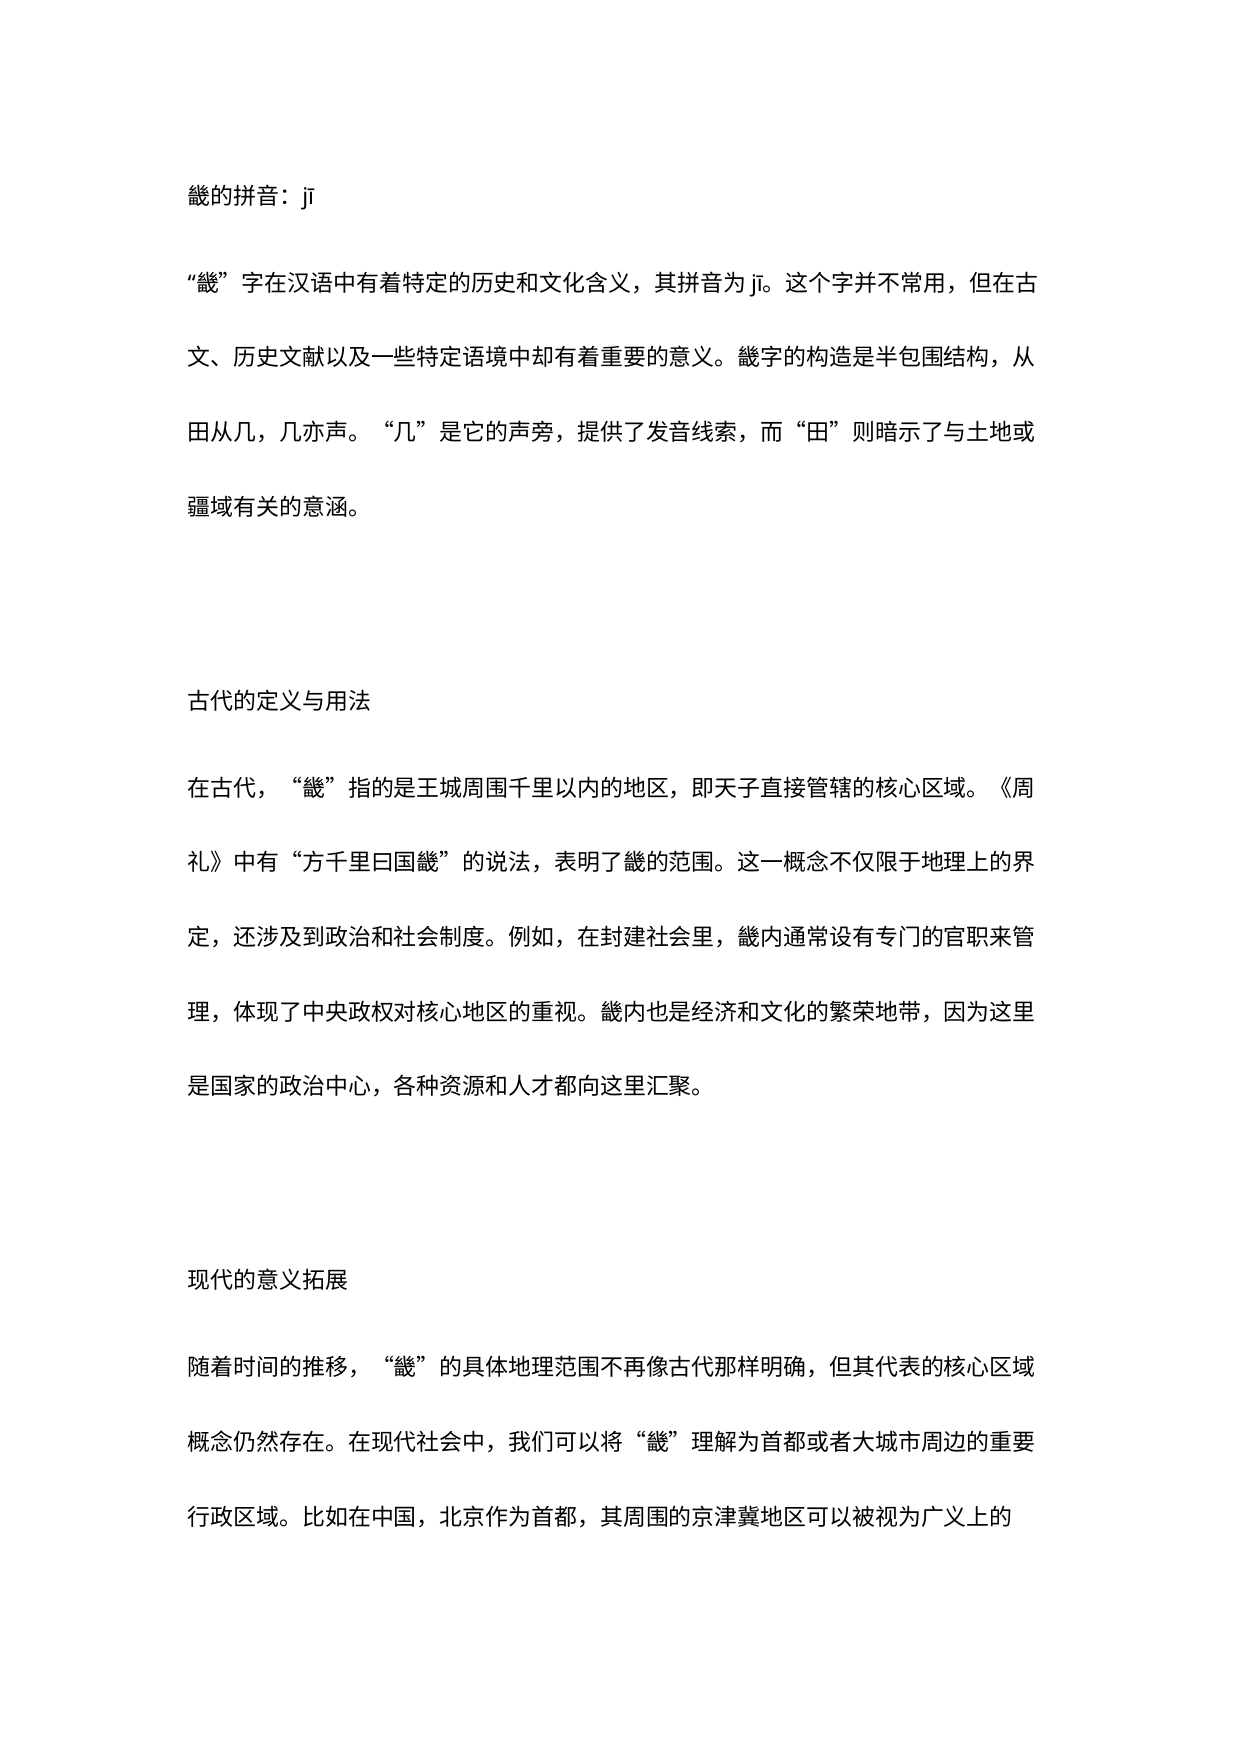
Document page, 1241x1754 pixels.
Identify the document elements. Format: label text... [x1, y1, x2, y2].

text 畿的拼音：jī [187, 162, 1053, 227]
text 古代的定义与用法 [187, 667, 1053, 732]
text 在古代，“畿”指的是王城周围千里以内的地区，即天子直接管辖的核心区域。《周礼》中有“方千里曰国畿”的说法，表明了畿的范围。这一概念不仅限于地理上的界定，还涉及到政治和社会制度。例如，在封建社会里，畿内通常设有专门的官职来管理，体现了中央政权对核心地区的重视。畿内也是经济和文化的繁荣地带，因为这里是国家的政治中心，各种资源和人才都向这里汇聚。 [187, 753, 1053, 1117]
text 现代的意义拓展 [187, 1247, 1053, 1312]
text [187, 1333, 1053, 1547]
text “畿”字在汉语中有着特定的历史和文化含义，其拼音为 jī。这个字并不常用，但在古文、历史文献以及一些特定语境中却有着重要的意义。畿字的构造是半包围结构，从田从几，几亦声。“几”是它的声旁，提供了发音线索，而“田”则暗示了与土地或疆域有关的意涵。 [187, 249, 1053, 538]
